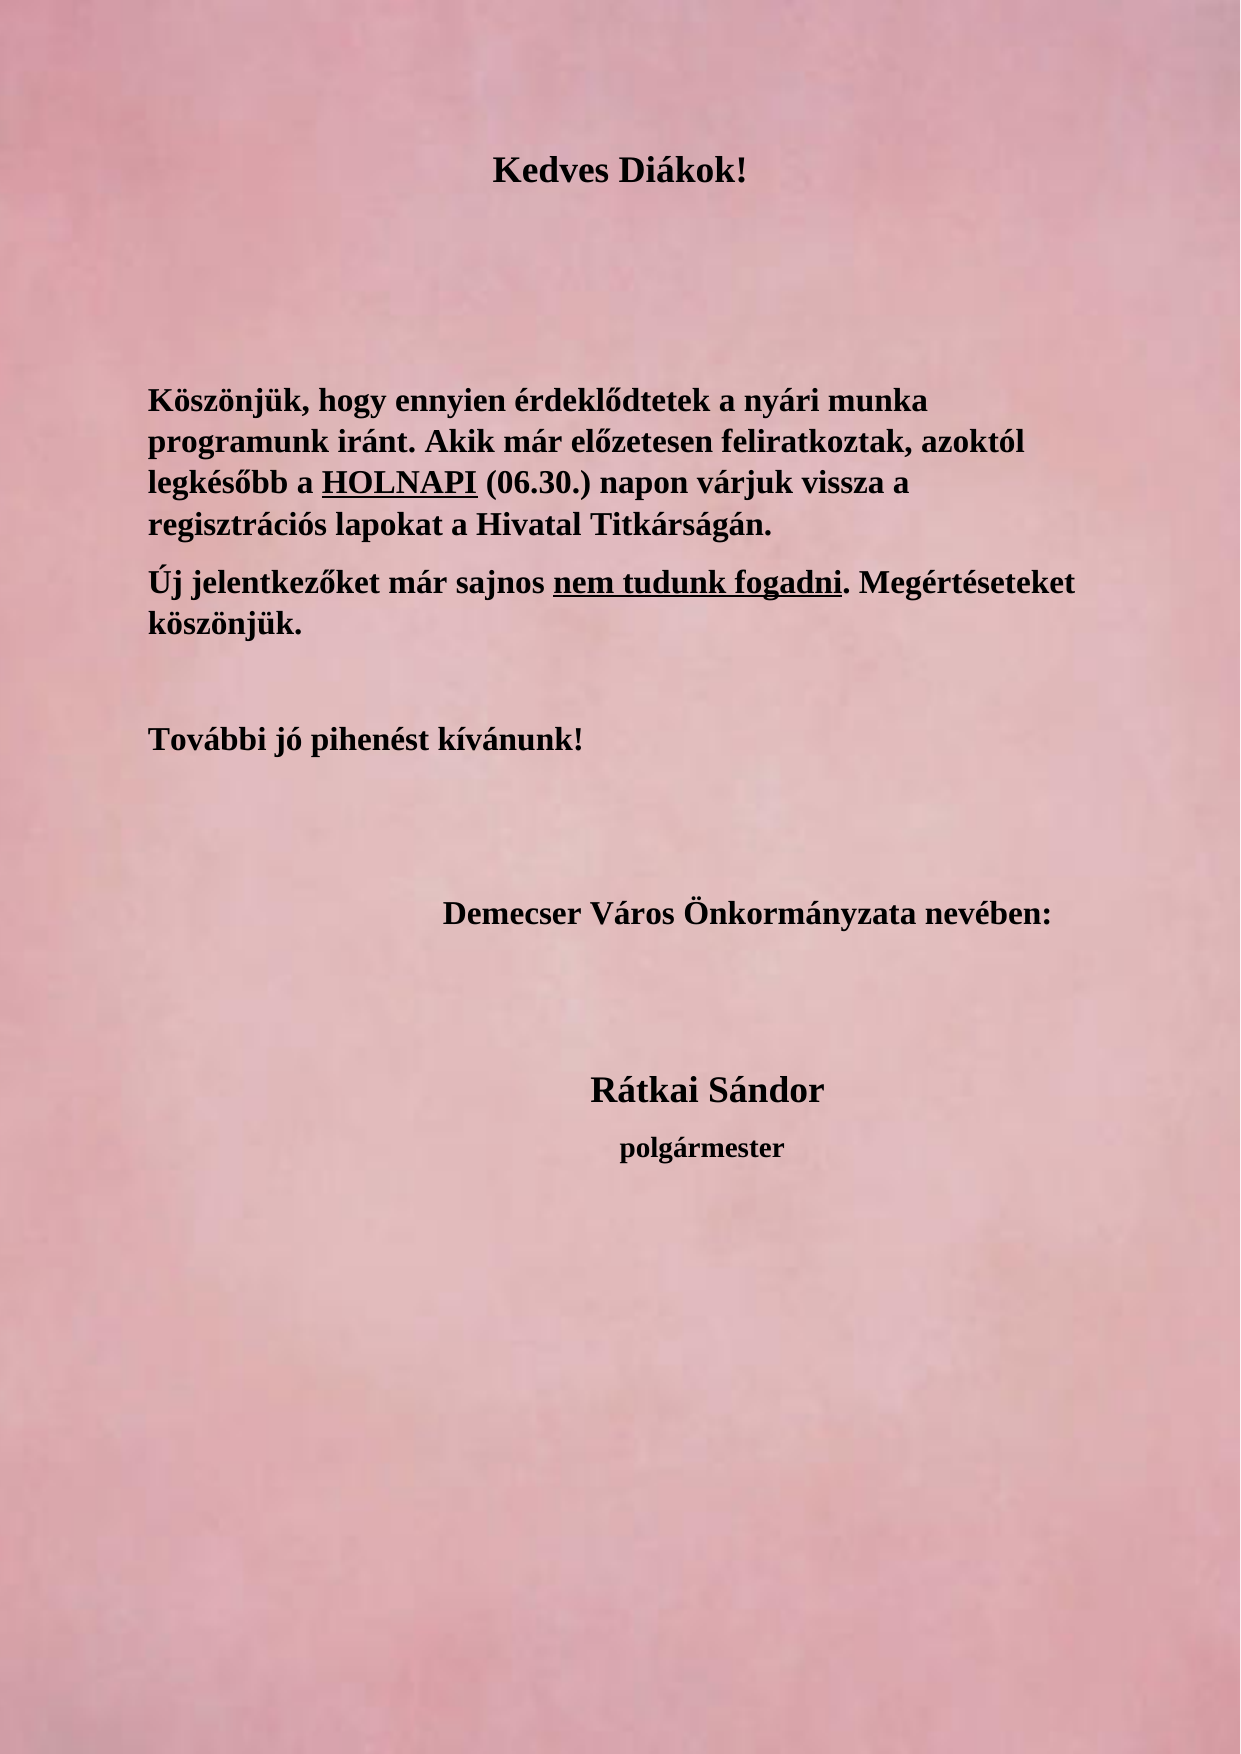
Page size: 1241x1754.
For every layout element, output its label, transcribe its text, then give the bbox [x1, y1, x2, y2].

text Rátkai Sándor [148, 1067, 1093, 1111]
picture [0, 0, 1241, 1754]
text Új jelentkezőket már sajnos nem tudunk fogadni. Megértéseteket köszönjük. [148, 562, 1093, 642]
text Demecser Város Önkormányzata nevében: [148, 893, 1093, 932]
text polgármester [148, 1131, 1093, 1164]
text További jó pihenést kívánunk! [148, 719, 1093, 758]
text Kedves Diákok! [148, 148, 1093, 191]
text Köszönjük, hogy ennyien érdeklődtetek a nyári munka programunk iránt. Akik már előzetesen feliratkoztak, azoktól legkésőbb a HOLNAPI (06.30.) napon várjuk vissza a regisztrációs lapokat a Hivatal Titkárságán. [148, 380, 1093, 542]
